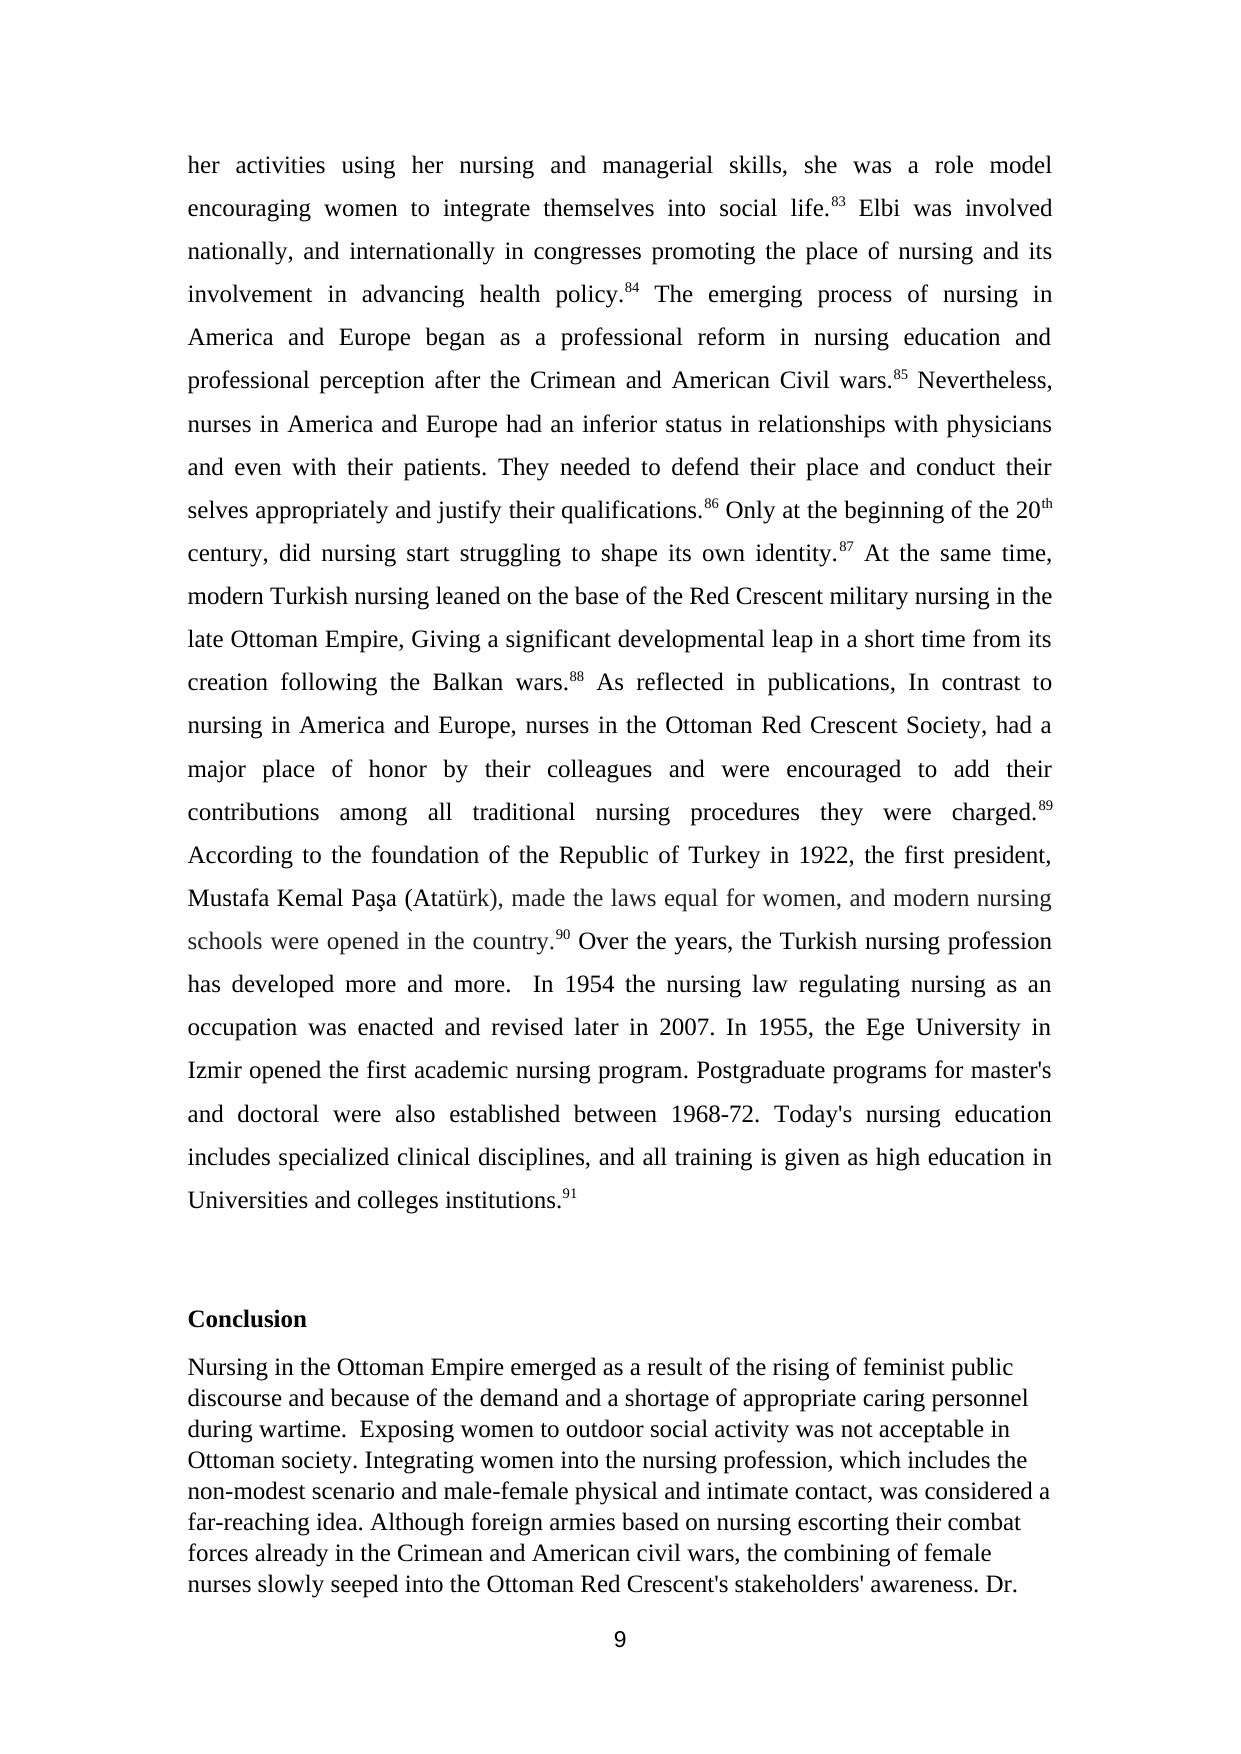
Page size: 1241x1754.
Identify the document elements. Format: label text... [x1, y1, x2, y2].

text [187, 150, 1053, 1214]
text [187, 1352, 1053, 1598]
text Conclusion [187, 1304, 1053, 1333]
